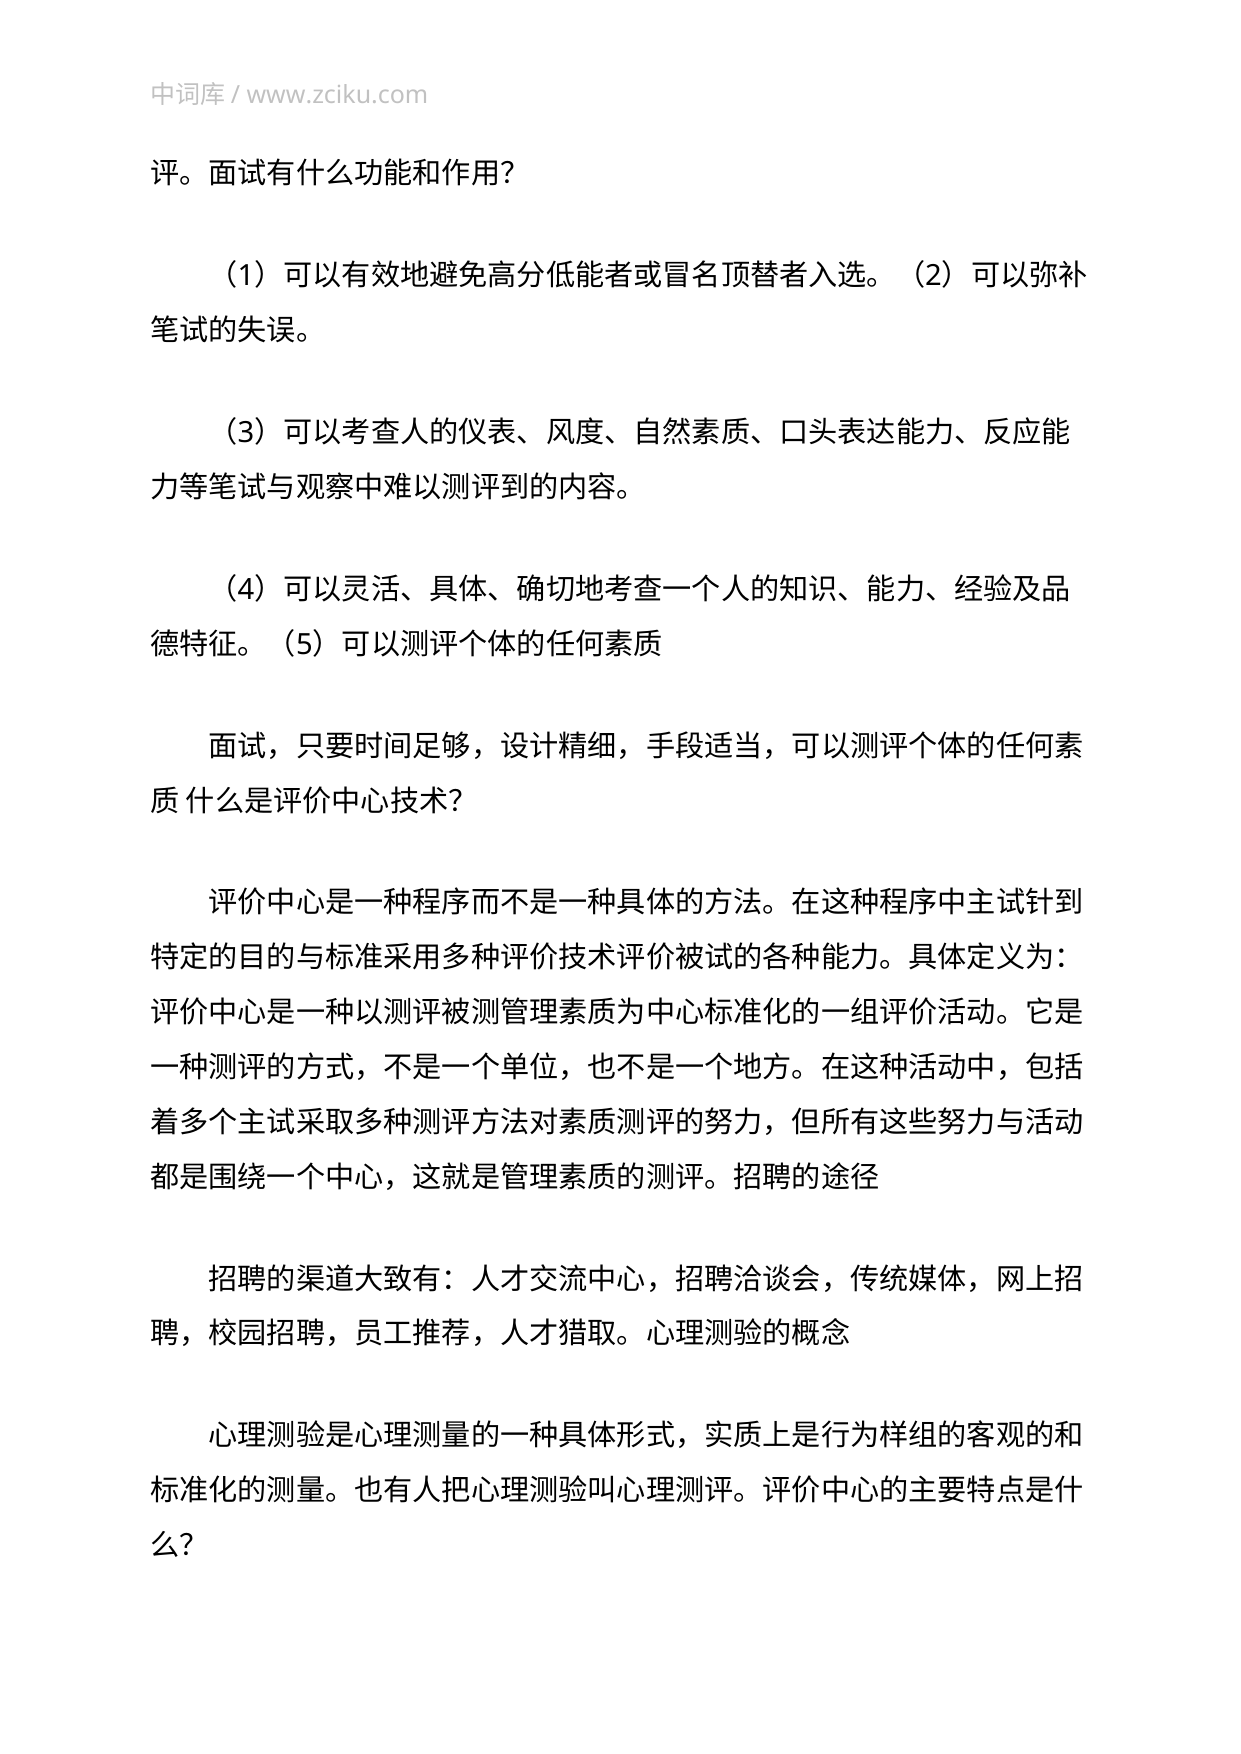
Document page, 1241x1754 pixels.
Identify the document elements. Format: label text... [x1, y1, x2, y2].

text 面试，只要时间足够，设计精细，手段适当，可以测评个体的任何素质 什么是评价中心技术？ [150, 722, 1090, 819]
text （3）可以考查人的仪表、风度、自然素质、口头表达能力、反应能力等笔试与观察中难以测评到的内容。 [150, 408, 1090, 506]
text 心理测验是心理测量的一种具体形式，实质上是行为样组的客观的和标准化的测量。也有人把心理测验叫心理测评。评价中心的主要特点是什么？ [150, 1412, 1090, 1564]
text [150, 150, 1090, 192]
text 招聘的渠道大致有：人才交流中心，招聘洽谈会，传统媒体，网上招聘，校园招聘，员工推荐，人才猎取。心理测验的概念 [150, 1255, 1090, 1352]
text （4）可以灵活、具体、确切地考查一个人的知识、能力、经验及品德特征。（5）可以测评个体的任何素质 [150, 565, 1090, 663]
text （1）可以有效地避免高分低能者或冒名顶替者入选。（2）可以弥补笔试的失误。 [150, 252, 1090, 349]
text 评价中心是一种程序而不是一种具体的方法。在这种程序中主试针到特定的目的与标准采用多种评价技术评价被试的各种能力。具体定义为：评价中心是一种以测评被测管理素质为中心标准化的一组评价活动。它是一种测评的方式，不是一个单位，也不是一个地方。在这种活动中，包括着多个主试采取多种测评方法对素质测评的努力，但所有这些努力与活动都是围绕一个中心，这就是管理素质的测评。招聘的途径 [150, 879, 1090, 1196]
